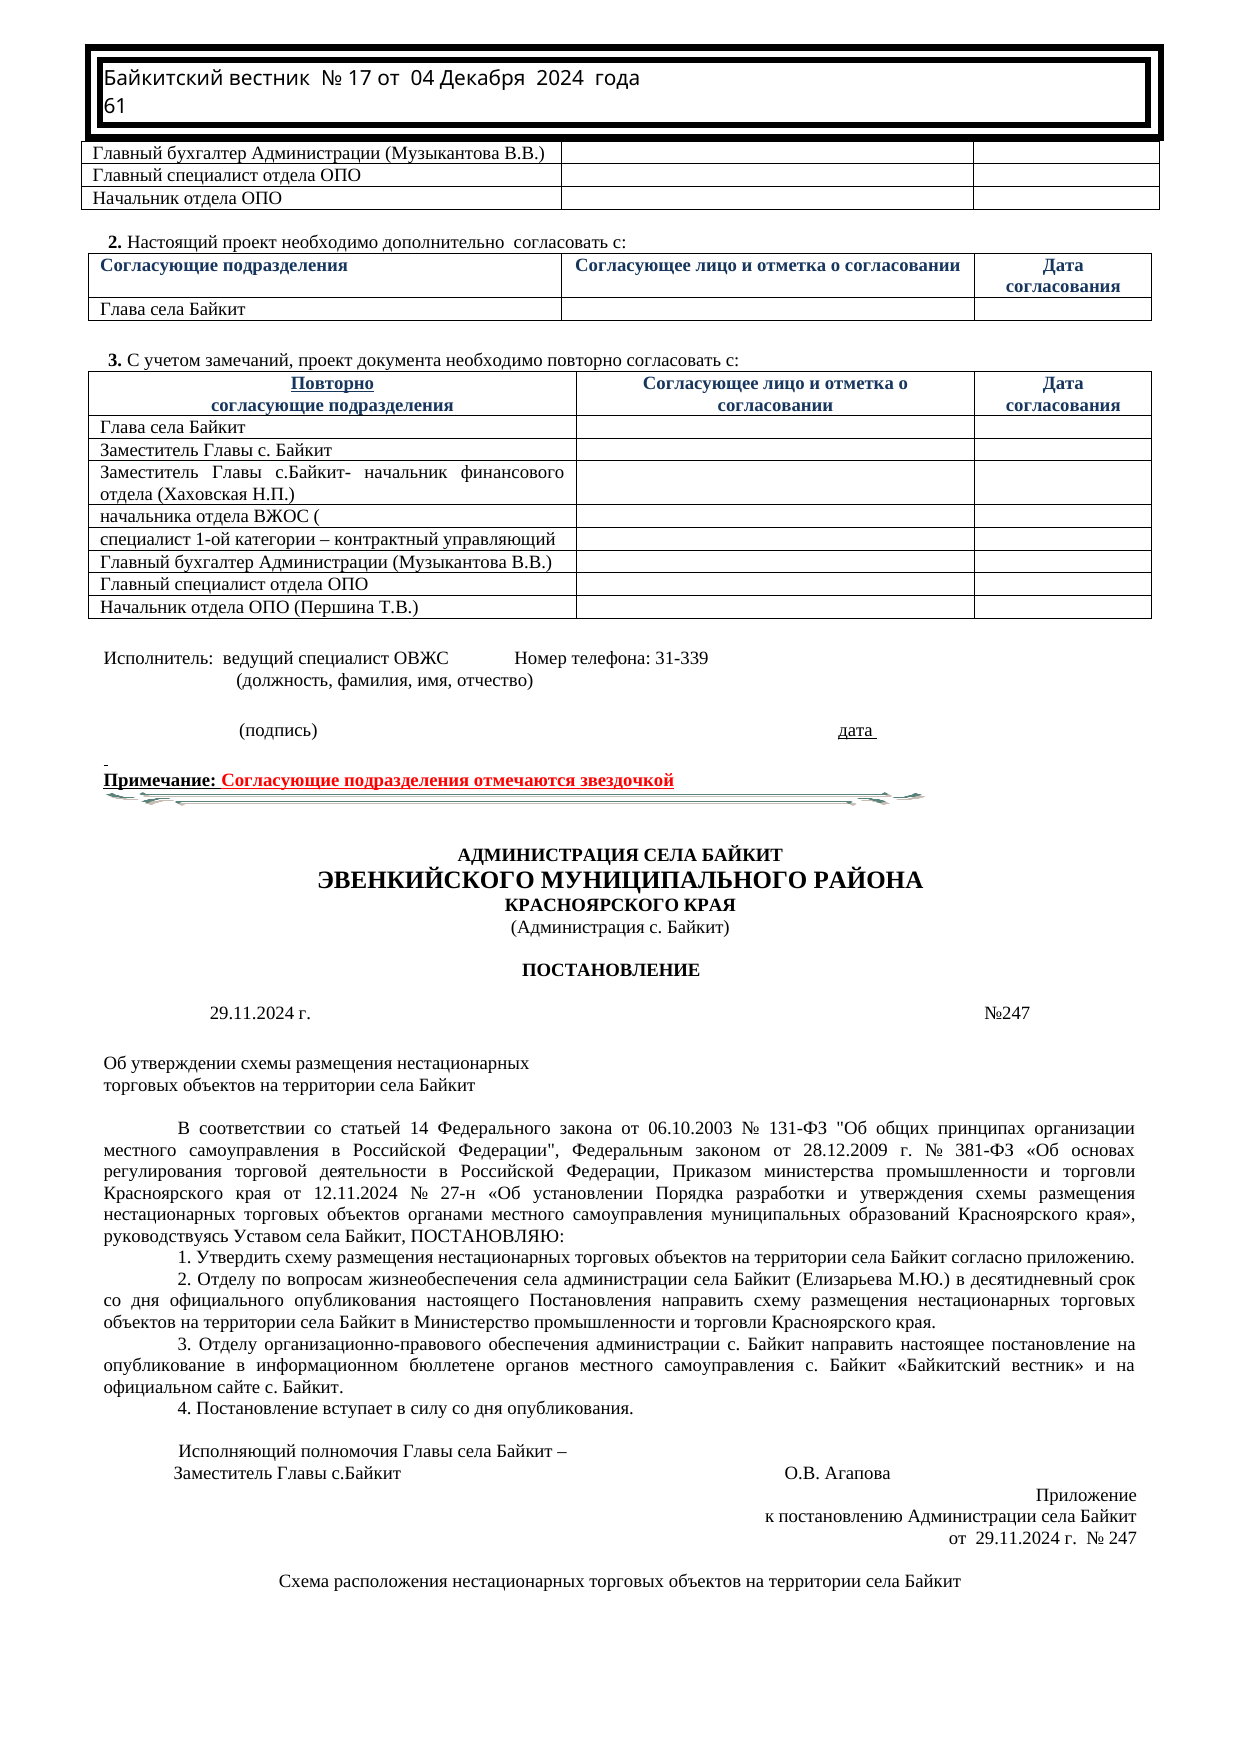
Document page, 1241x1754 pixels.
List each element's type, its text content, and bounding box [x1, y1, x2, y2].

text КРАСНОЯРСКОГО КРАЯ [103, 894, 1137, 916]
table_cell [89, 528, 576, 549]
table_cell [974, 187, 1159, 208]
text Исполнитель: ведущий специалист ОВЖС Номер телефона: 31-339 (должность, фамилия, имя, отчество) [103, 647, 1137, 690]
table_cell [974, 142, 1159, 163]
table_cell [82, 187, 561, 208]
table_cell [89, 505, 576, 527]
text Приложение [103, 1483, 1137, 1505]
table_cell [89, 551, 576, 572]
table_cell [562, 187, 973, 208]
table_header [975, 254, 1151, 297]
text 1. Утвердить схему размещения нестационарных торговых объектов на территории села Байкит согласно приложению. [103, 1246, 1137, 1268]
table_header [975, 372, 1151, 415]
text Исполняющий полномочия Главы села Байкит – [103, 1440, 1137, 1462]
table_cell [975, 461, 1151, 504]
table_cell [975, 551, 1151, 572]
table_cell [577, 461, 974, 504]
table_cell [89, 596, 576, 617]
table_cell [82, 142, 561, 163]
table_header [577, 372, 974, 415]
text 2. Настоящий проект необходимо дополнительно согласовать с: [103, 231, 1137, 253]
text 3. Отделу организационно-правового обеспечения администрации с. Байкит направить настоящее постановление на опубликование в информационном бюллетене органов местного самоуправления с. Байкит «Байкитский вестник» и на официальном сайте с. Байкит. [103, 1332, 1137, 1397]
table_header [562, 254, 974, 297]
text от 29.11.2024 г. № 247 [103, 1527, 1137, 1548]
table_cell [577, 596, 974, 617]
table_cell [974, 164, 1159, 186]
text 3. С учетом замечаний, проект документа необходимо повторно согласовать с: [103, 349, 1137, 371]
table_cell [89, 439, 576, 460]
text ПОСТАНОВЛЕНИЕ [103, 959, 1119, 980]
text Заместитель Главы с.Байкит О.В. Агапова [103, 1462, 1137, 1483]
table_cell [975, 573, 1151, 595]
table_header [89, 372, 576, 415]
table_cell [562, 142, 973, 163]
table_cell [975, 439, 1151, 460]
text Схема расположения нестационарных торговых объектов на территории села Байкит [103, 1570, 1137, 1591]
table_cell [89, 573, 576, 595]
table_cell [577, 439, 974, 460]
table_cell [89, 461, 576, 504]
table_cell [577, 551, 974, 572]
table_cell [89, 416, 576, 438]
text Примечание: Согласующие подразделения отмечаются звездочкой [103, 769, 1137, 791]
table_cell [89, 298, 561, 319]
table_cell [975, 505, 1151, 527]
text 29.11.2024 г. №247 [103, 1002, 1137, 1023]
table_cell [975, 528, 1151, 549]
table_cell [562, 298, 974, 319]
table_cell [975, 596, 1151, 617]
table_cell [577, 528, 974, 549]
text к постановлению Администрации села Байкит [103, 1505, 1137, 1527]
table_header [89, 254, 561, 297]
text (Администрация с. Байкит) [103, 916, 1137, 937]
text торговых объектов на территории села Байкит [103, 1074, 1137, 1095]
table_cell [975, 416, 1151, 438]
text (подпись) дата [103, 719, 1137, 741]
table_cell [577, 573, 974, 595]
picture [103, 790, 931, 812]
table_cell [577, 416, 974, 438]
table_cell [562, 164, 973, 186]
text В соответствии со статьей 14 Федерального закона от 06.10.2003 № 131-ФЗ "Об общих принципах организации местного самоуправления в Российской Федерации", Федеральным законом от 28.12.2009 г. № 381-ФЗ «Об основах регулирования торговой деятельности в Российской Федерации, Приказом министерства промышленности и торговли Красноярского края от 12.11.2024 № 27-н «Об установлении Порядка разработки и утверждения схемы размещения нестационарных торговых объектов органами местного самоуправления муниципальных образований Красноярского края», руководствуясь Уставом села Байкит, ПОСТАНОВЛЯЮ: [103, 1117, 1137, 1246]
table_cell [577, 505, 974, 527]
text 2. Отделу по вопросам жизнеобеспечения села администрации села Байкит (Елизарьева М.Ю.) в десятидневный срок со дня официального опубликования настоящего Постановления направить схему размещения нестационарных торговых объектов на территории села Байкит в Министерство промышленности и торговли Красноярского края. [103, 1268, 1137, 1332]
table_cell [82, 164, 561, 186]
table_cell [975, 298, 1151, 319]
text АДМИНИСТРАЦИЯ СЕЛА БАЙКИТ [103, 844, 1137, 865]
text Об утверждении схемы размещения нестационарных [103, 1052, 1137, 1074]
text ЭВЕНКИЙСКОГО МУНИЦИПАЛЬНОГО РАЙОНА [103, 865, 1137, 894]
text 4. Постановление вступает в силу со дня опубликования. [103, 1397, 1137, 1419]
